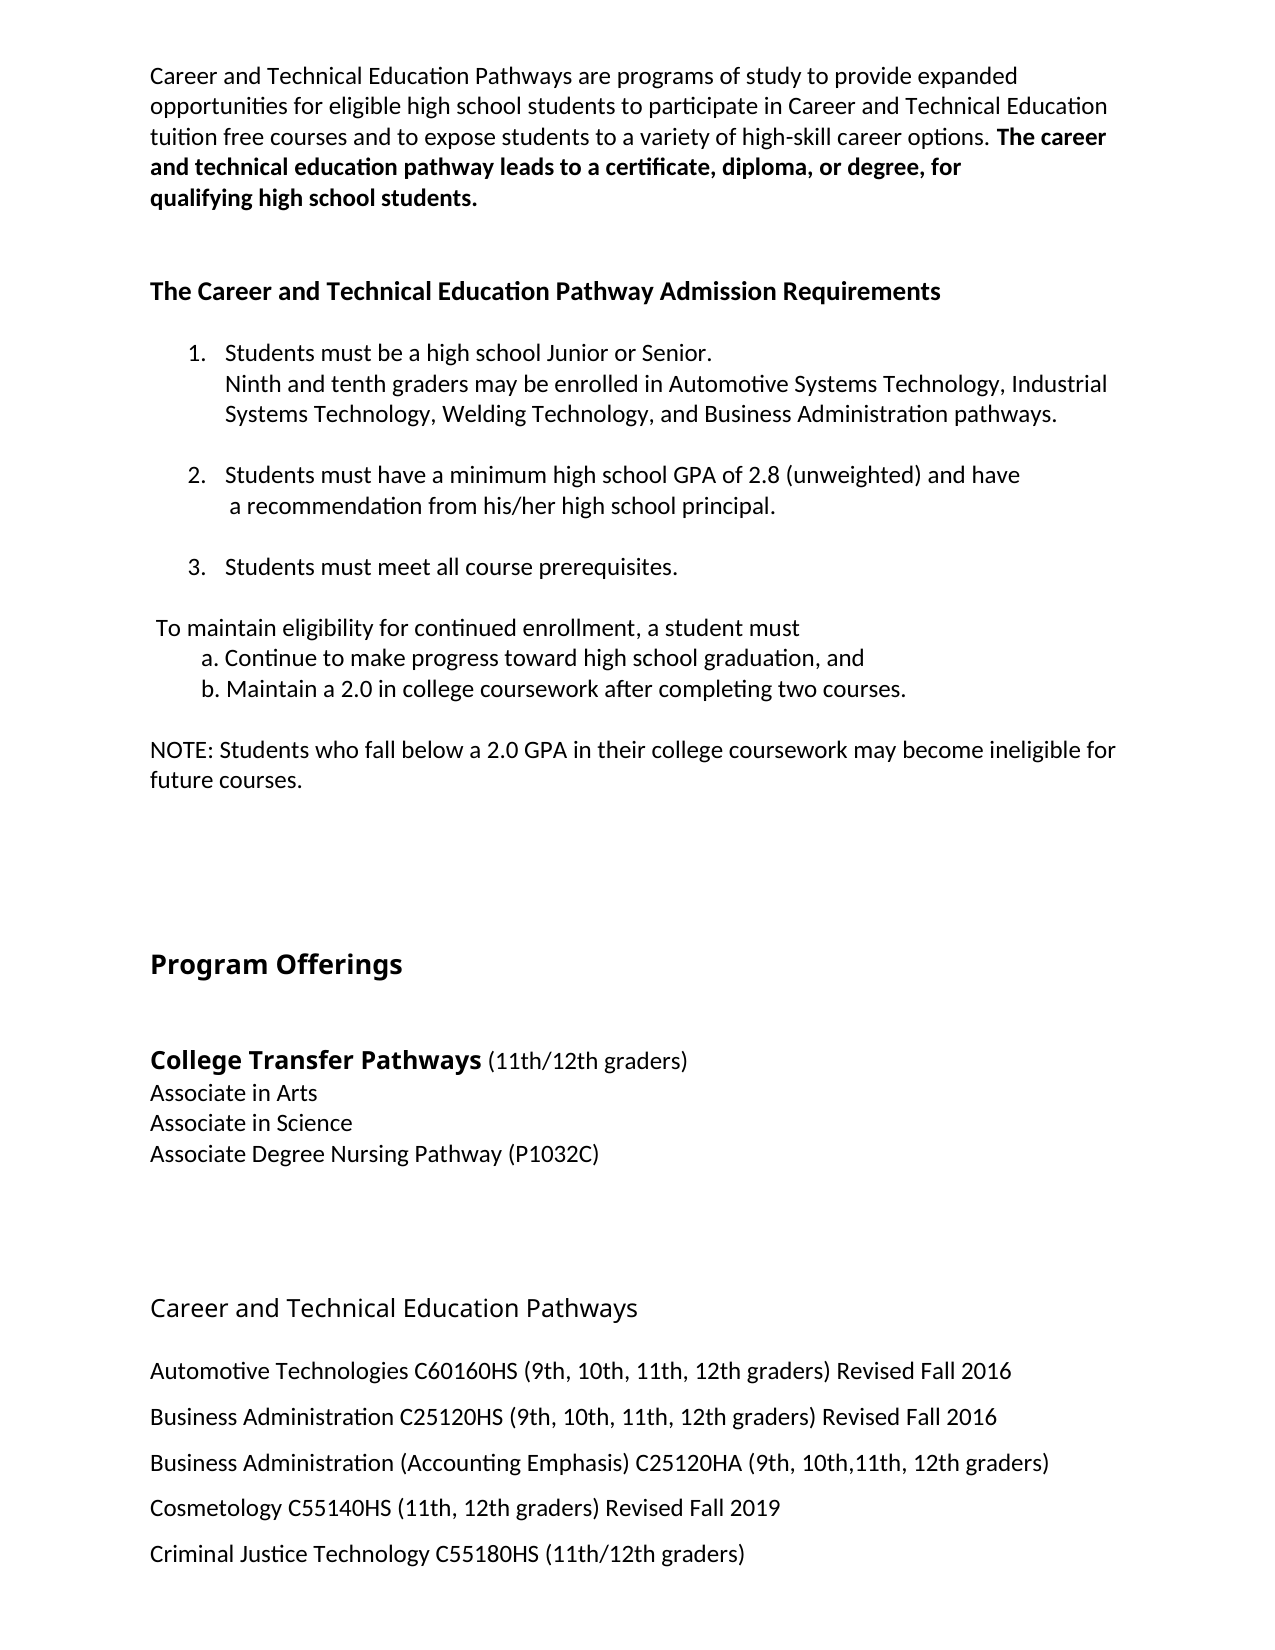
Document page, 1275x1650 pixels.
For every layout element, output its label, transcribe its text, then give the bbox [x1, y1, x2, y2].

text a. Continue to make progress toward high school graduation, and [150, 642, 1125, 673]
text NOTE: Students who fall below a 2.0 GPA in their college coursework may become ineligible for future courses. [150, 734, 1125, 795]
text Ninth and tenth graders may be enrolled in Automotive Systems Technology, Industrial Systems Technology, Welding Technology, and Business Administration pathways. [225, 368, 1125, 429]
list Students must have a minimum high school GPA of 2.8 (unweighted) and have [187, 459, 1125, 490]
text qualifying high school students. [150, 182, 1125, 213]
text To maintain eligibility for continued enrollment, a student must [150, 612, 1125, 642]
text College Transfer Pathways (11th/12th graders) [150, 1043, 1125, 1077]
text Business Administration (Accounting Emphasis) C25120HA (9th, 10th,11th, 12th graders) [150, 1447, 1125, 1477]
text b. Maintain a 2.0 in college coursework after completing two courses. [150, 673, 1125, 703]
text Program Offerings [150, 945, 1125, 982]
text Career and Technical Education Pathways are programs of study to provide expanded opportunities for eligible high school students to participate in Career and Technical Education tuition free courses and to expose students to a variety of high-skill career options. The career and technical education pathway leads to a certificate, diploma, or degree, for [150, 60, 1125, 182]
list Students must meet all course prerequisites. [187, 551, 1125, 581]
text Business Administration C25120HS (9th, 10th, 11th, 12th graders) Revised Fall 2016 [150, 1401, 1125, 1432]
text Career and Technical Education Pathways [150, 1291, 1125, 1325]
list Students must be a high school Junior or Senior. [187, 337, 1125, 368]
text Cosmetology C55140HS (11th, 12th graders) Revised Fall 2019 [150, 1492, 1125, 1523]
text Automotive Technologies C60160HS (9th, 10th, 11th, 12th graders) Revised Fall 2016 [150, 1355, 1125, 1386]
text Associate in Science [150, 1108, 1125, 1138]
text Criminal Justice Technology C55180HS (11th/12th graders) [150, 1538, 1125, 1569]
text The Career and Technical Education Pathway Admission Requirements [150, 274, 1125, 307]
text Associate in Arts [150, 1077, 1125, 1108]
text Associate Degree Nursing Pathway (P1032C) [150, 1138, 1125, 1169]
text a recommendation from his/her high school principal. [150, 490, 1125, 520]
